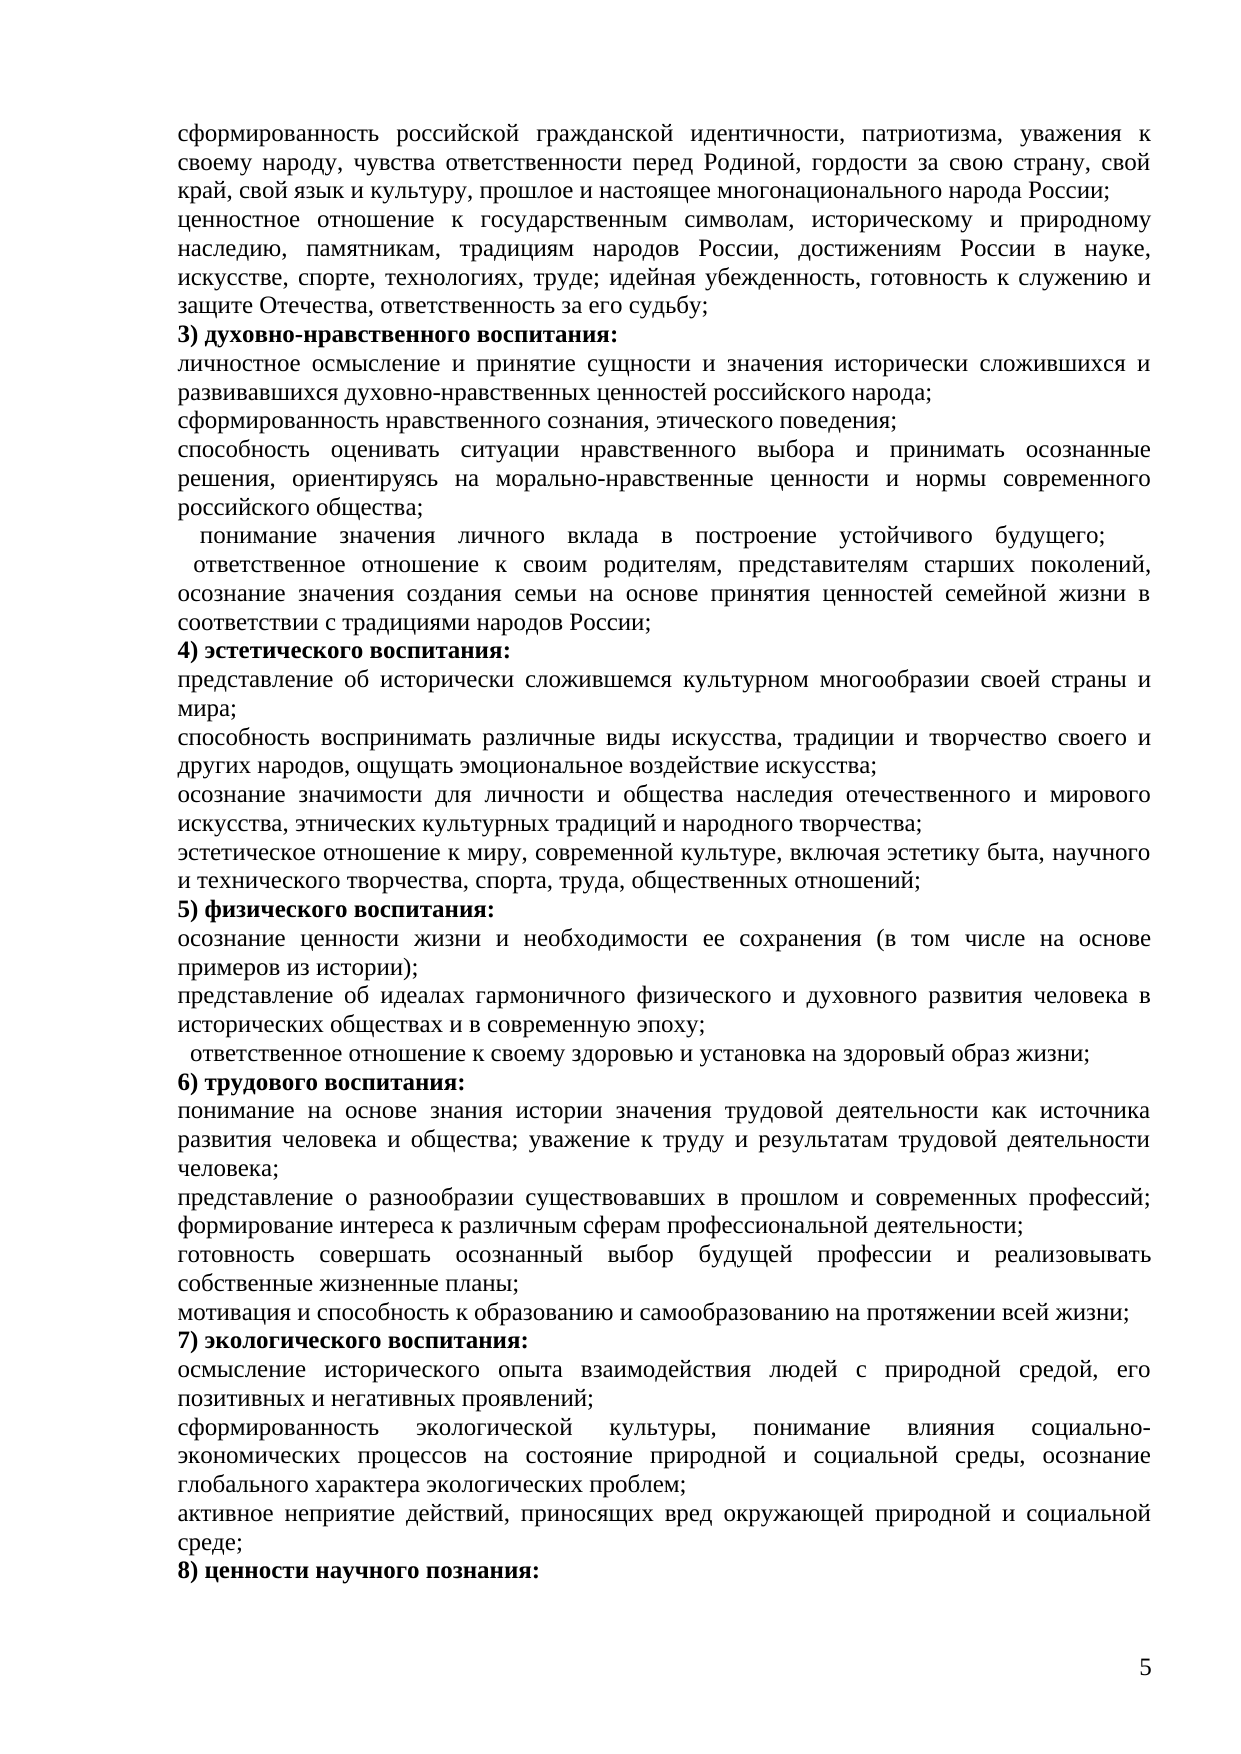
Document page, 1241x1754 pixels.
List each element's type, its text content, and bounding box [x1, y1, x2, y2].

text ответственное отношение к своему здоровью и установка на здоровый образ жизни; [177, 1038, 1152, 1067]
text 8) ценности научного познания: [177, 1556, 1152, 1584]
text готовность совершать осознанный выбор будущей профессии и реализовывать собственные жизненные планы; [177, 1239, 1152, 1297]
text 5) физического воспитания: [177, 894, 1152, 923]
text активное неприятие действий, приносящих вред окружающей природной и социальной среде; [177, 1498, 1152, 1556]
text осмысление исторического опыта взаимодействия людей с природной средой, его позитивных и негативных проявлений; [177, 1354, 1152, 1412]
text 4) эстетического воспитания: [177, 636, 1152, 664]
text способность воспринимать различные виды искусства, традиции и творчество своего и других народов, ощущать эмоциональное воздействие искусства; [177, 722, 1152, 779]
text эстетическое отношение к миру, современной культуре, включая эстетику быта, научного и технического творчества, спорта, труда, общественных отношений; [177, 837, 1152, 894]
text понимание на основе знания истории значения трудовой деятельности как источника развития человека и общества; уважение к труду и результатам трудовой деятельности человека; [177, 1096, 1152, 1182]
text сформированность экологической культуры, понимание влияния социально-экономических процессов на состояние природной и социальной среды, осознание глобального характера экологических проблем; [177, 1412, 1152, 1498]
text осознание значимости для личности и общества наследия отечественного и мирового искусства, этнических культурных традиций и народного творчества; [177, 779, 1152, 837]
text осознание ценности жизни и необходимости ее сохранения (в том числе на основе примеров из истории); [177, 923, 1152, 981]
text сформированность российской гражданской идентичности, патриотизма, уважения к своему народу, чувства ответственности перед Родиной, гордости за свою страну, свой край, свой язык и культуру, прошлое и настоящее многонационального народа России; [177, 118, 1152, 204]
text способность оценивать ситуации нравственного выбора и принимать осознанные решения, ориентируясь на морально-нравственные ценности и нормы современного российского общества; [177, 434, 1152, 521]
text ценностное отношение к государственным символам, историческому и природному наследию, памятникам, традициям народов России, достижениям России в науке, искусстве, спорте, технологиях, труде; идейная убежденность, готовность к служению и защите Отечества, ответственность за его судьбу; [177, 204, 1152, 319]
text представление об идеалах гармоничного физического и духовного развития человека в исторических обществах и в современную эпоху; [177, 981, 1152, 1038]
text 6) трудового воспитания: [177, 1067, 1152, 1096]
text представление о разнообразии существовавших в прошлом и современных профессий; формирование интереса к различным сферам профессиональной деятельности; [177, 1182, 1152, 1239]
text мотивация и способность к образованию и самообразованию на протяжении всей жизни; [177, 1297, 1152, 1326]
text понимание значения личного вклада в построение устойчивого будущего; ответственное отношение к своим родителям, представителям старших поколений, осознание значения создания семьи на основе принятия ценностей семейной жизни в соответствии с традициями народов России; [177, 521, 1152, 636]
text 7) экологического воспитания: [177, 1326, 1152, 1354]
text 3) духовно-нравственного воспитания: [177, 319, 1152, 348]
text сформированность нравственного сознания, этического поведения; [177, 406, 1152, 434]
text представление об исторически сложившемся культурном многообразии своей страны и мира; [177, 664, 1152, 722]
text личностное осмысление и принятие сущности и значения исторически сложившихся и развивавшихся духовно-нравственных ценностей российского народа; [177, 348, 1152, 406]
